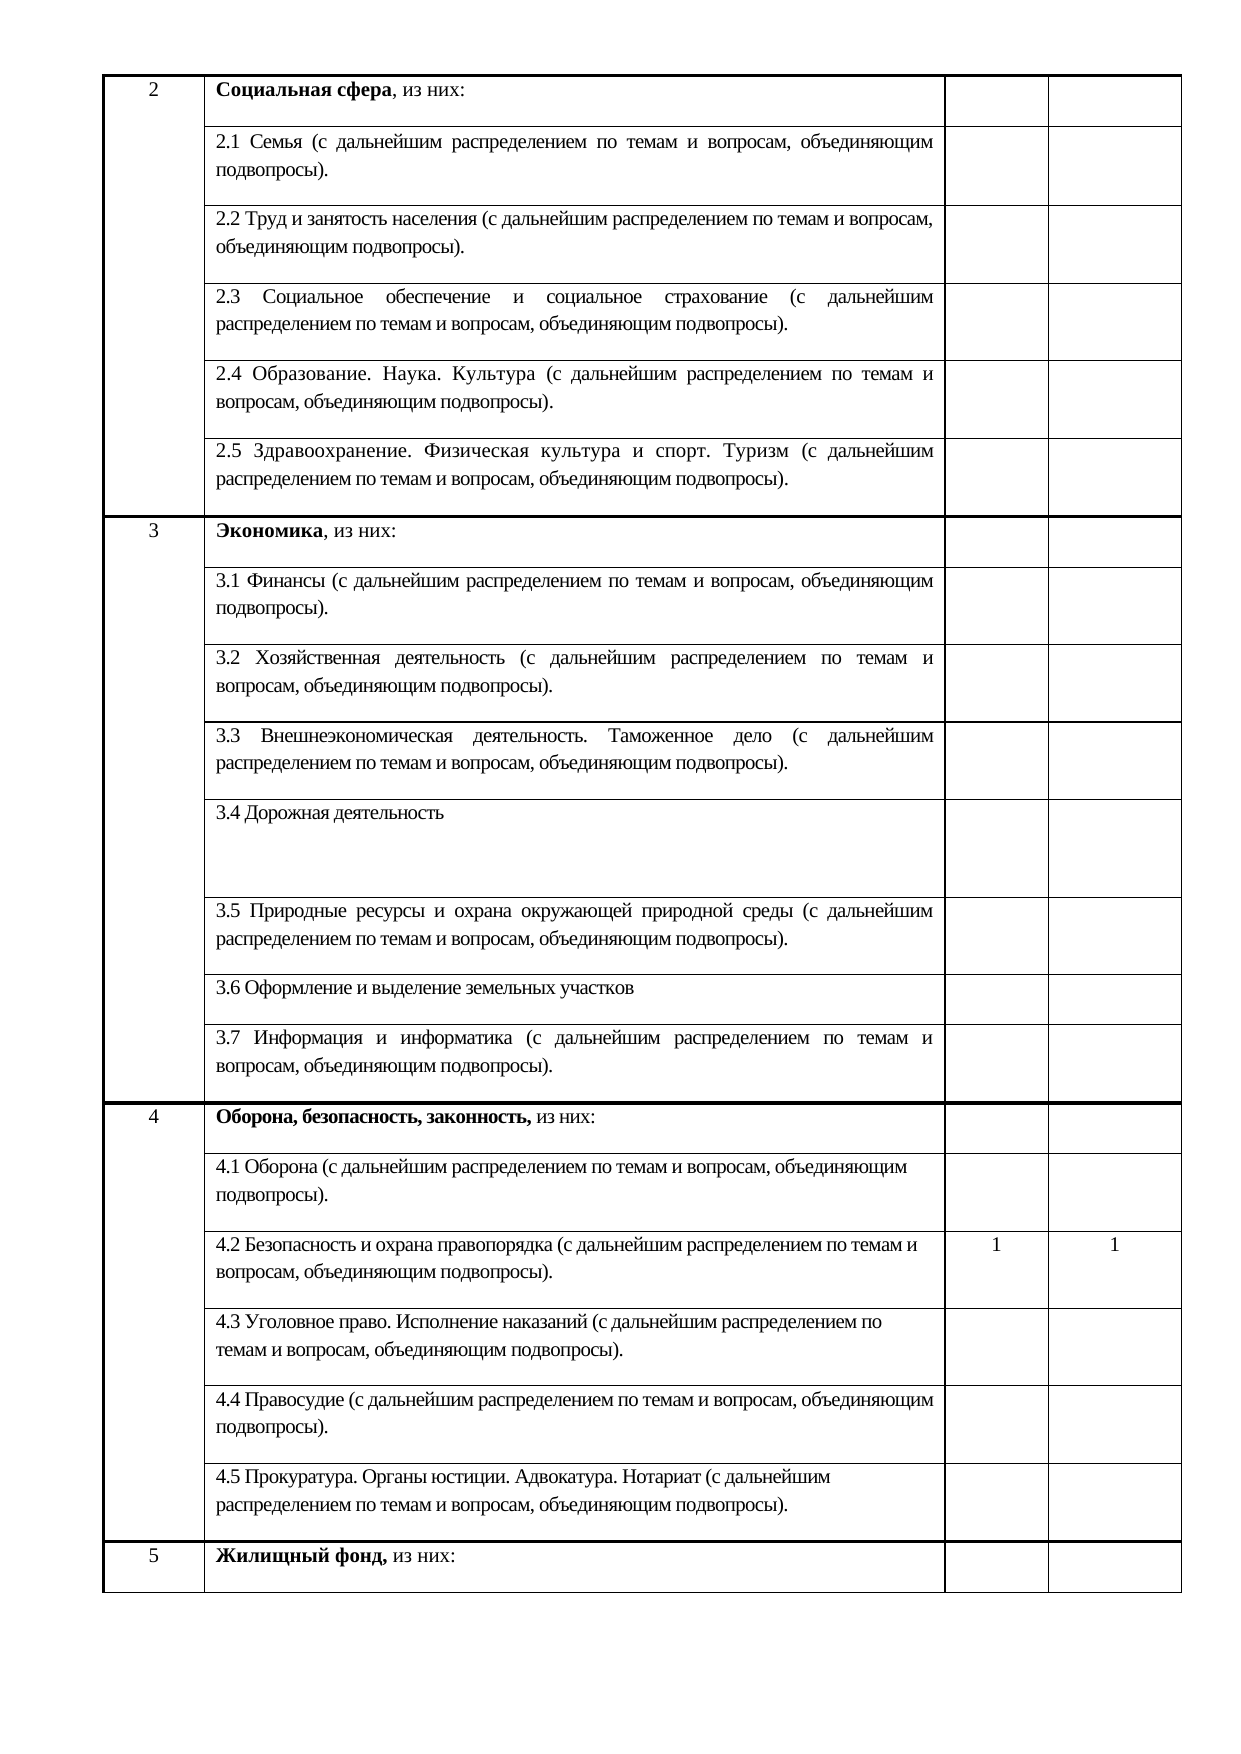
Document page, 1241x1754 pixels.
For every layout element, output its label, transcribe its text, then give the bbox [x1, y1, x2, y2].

table_cell 4.1 Оборона (с дальнейшим распределением по темам и вопросам, объединяющим подвопросы). [205, 1154, 944, 1231]
table_cell 4 [105, 1105, 204, 1540]
table_cell 1 [946, 1232, 1048, 1308]
table_cell [946, 361, 1048, 437]
table_cell [946, 127, 1048, 205]
table_cell [1049, 1105, 1181, 1153]
table_cell [946, 975, 1048, 1024]
table_cell Социальная сфера, из них: [205, 77, 944, 126]
table_cell 3.2 Хозяйственная деятельность (с дальнейшим распределением по темам и вопросам, объединяющим подвопросы). [205, 645, 944, 721]
table_cell [1049, 1543, 1181, 1592]
table_cell [1049, 127, 1181, 205]
table_cell [946, 206, 1048, 283]
table_cell 3.5 Природные ресурсы и охрана окружающей природной среды (с дальнейшим распределением по темам и вопросам, объединяющим подвопросы). [205, 898, 944, 974]
table_cell [1049, 1154, 1181, 1231]
table_cell 3.4 Дорожная деятельность [205, 800, 944, 897]
table_cell [1049, 1464, 1181, 1540]
table_cell [946, 898, 1048, 974]
table_cell Жилищный фонд, из них: [205, 1543, 944, 1592]
table_cell [1049, 77, 1181, 126]
table_cell [946, 1543, 1048, 1592]
table_cell [1049, 206, 1181, 283]
table_cell 4.3 Уголовное право. Исполнение наказаний (с дальнейшим распределением по темам и вопросам, объединяющим подвопросы). [205, 1309, 944, 1385]
table_cell [946, 518, 1048, 567]
table_cell 3.7 Информация и информатика (с дальнейшим распределением по темам и вопросам, объединяющим подвопросы). [205, 1025, 944, 1101]
table_cell [1049, 723, 1181, 799]
table_cell [1049, 1309, 1181, 1385]
table_cell [946, 568, 1048, 644]
table_cell 2.1 Семья (с дальнейшим распределением по темам и вопросам, объединяющим подвопросы). [205, 127, 944, 205]
table_cell [946, 284, 1048, 360]
table_cell 2.5 Здравоохранение. Физическая культура и спорт. Туризм (с дальнейшим распределением по темам и вопросам, объединяющим подвопросы). [205, 439, 944, 515]
table_cell Экономика, из них: [205, 518, 944, 567]
table_cell 1 [1049, 1232, 1181, 1308]
table_cell [946, 1154, 1048, 1231]
table_cell [1049, 898, 1181, 974]
table_cell Оборона, безопасность, законность, из них: [205, 1105, 944, 1153]
table_cell [1049, 1386, 1181, 1463]
table_cell 2 [105, 77, 204, 515]
table_cell [946, 439, 1048, 515]
table_cell 3 [105, 518, 204, 1101]
table_cell [1049, 361, 1181, 437]
table_cell [1049, 284, 1181, 360]
table_cell [1049, 1025, 1181, 1101]
table_cell 4.2 Безопасность и охрана правопорядка (с дальнейшим распределением по темам и вопросам, объединяющим подвопросы). [205, 1232, 944, 1308]
table_cell [946, 1464, 1048, 1540]
table_cell [946, 645, 1048, 721]
table_cell 2.2 Труд и занятость населения (с дальнейшим распределением по темам и вопросам, объединяющим подвопросы). [205, 206, 944, 283]
table_cell [1049, 645, 1181, 721]
table_cell [1049, 439, 1181, 515]
table_cell [1049, 518, 1181, 567]
table_cell 3.3 Внешнеэкономическая деятельность. Таможенное дело (с дальнейшим распределением по темам и вопросам, объединяющим подвопросы). [205, 723, 944, 799]
table_cell [1049, 568, 1181, 644]
table_cell [946, 1386, 1048, 1463]
table_cell 5 [105, 1543, 204, 1592]
table_cell [946, 723, 1048, 799]
table_cell [946, 800, 1048, 897]
table_cell 3.6 Оформление и выделение земельных участков [205, 975, 944, 1024]
table_cell [1049, 800, 1181, 897]
table_cell 3.1 Финансы (с дальнейшим распределением по темам и вопросам, объединяющим подвопросы). [205, 568, 944, 644]
table_cell 2.4 Образование. Наука. Культура (с дальнейшим распределением по темам и вопросам, объединяющим подвопросы). [205, 361, 944, 437]
table_cell [946, 1025, 1048, 1101]
table_cell [946, 1309, 1048, 1385]
table_cell 4.4 Правосудие (с дальнейшим распределением по темам и вопросам, объединяющим подвопросы). [205, 1386, 944, 1463]
table_cell [946, 1105, 1048, 1153]
table_cell [946, 77, 1048, 126]
table_cell [1049, 975, 1181, 1024]
table_cell 4.5 Прокуратура. Органы юстиции. Адвокатура. Нотариат (с дальнейшим распределением по темам и вопросам, объединяющим подвопросы). [205, 1464, 944, 1540]
table_cell 2.3 Социальное обеспечение и социальное страхование (с дальнейшим распределением по темам и вопросам, объединяющим подвопросы). [205, 284, 944, 360]
